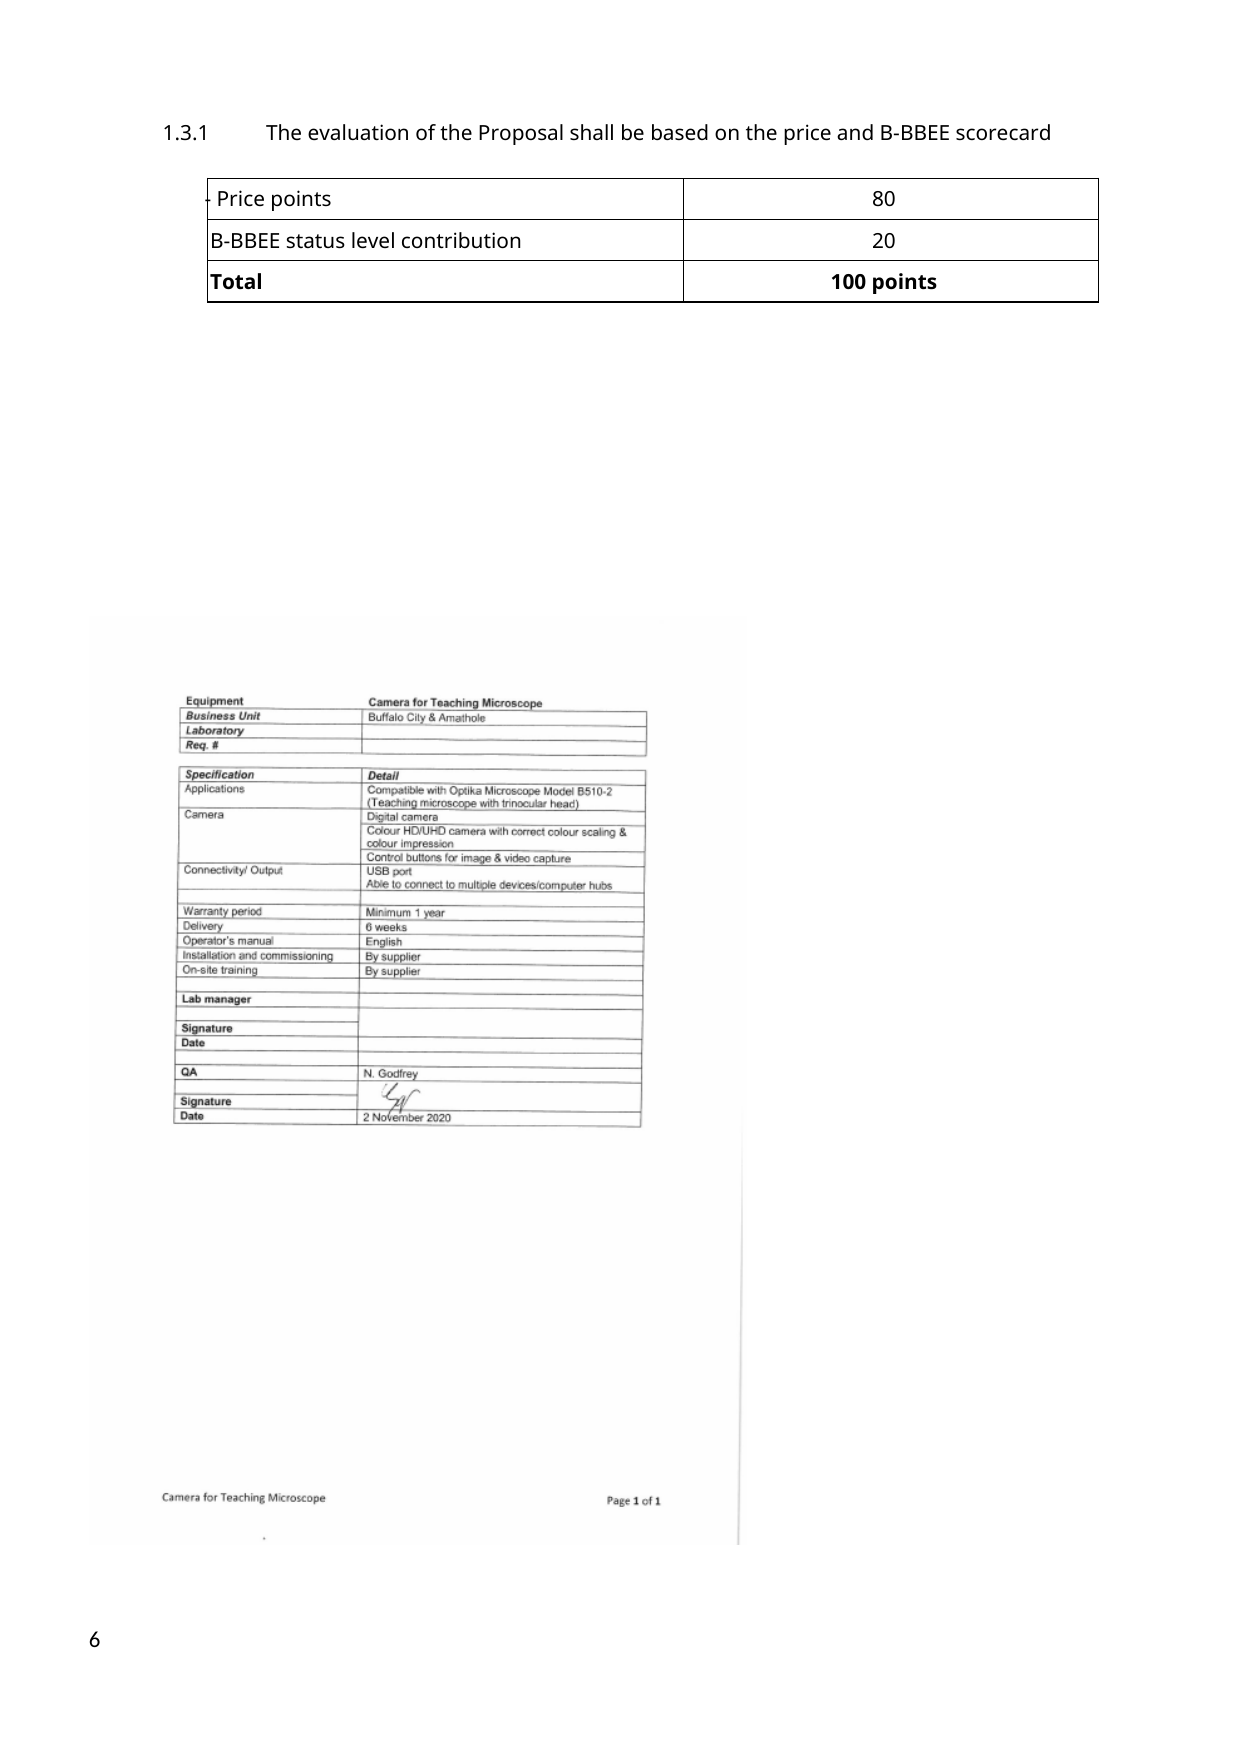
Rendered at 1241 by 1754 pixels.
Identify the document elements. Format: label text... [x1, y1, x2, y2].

text 1.3.1 The evaluation of the Proposal shall be based on the price and B-BBEE scorecard [162, 118, 1181, 147]
table_header 80 [684, 179, 1098, 219]
table_cell 100 points [684, 261, 1098, 301]
table_header - Price points [208, 179, 683, 219]
table_cell 20 [684, 220, 1098, 260]
table_cell B-BBEE status level contribution [208, 220, 683, 260]
table_cell Total [208, 261, 683, 301]
